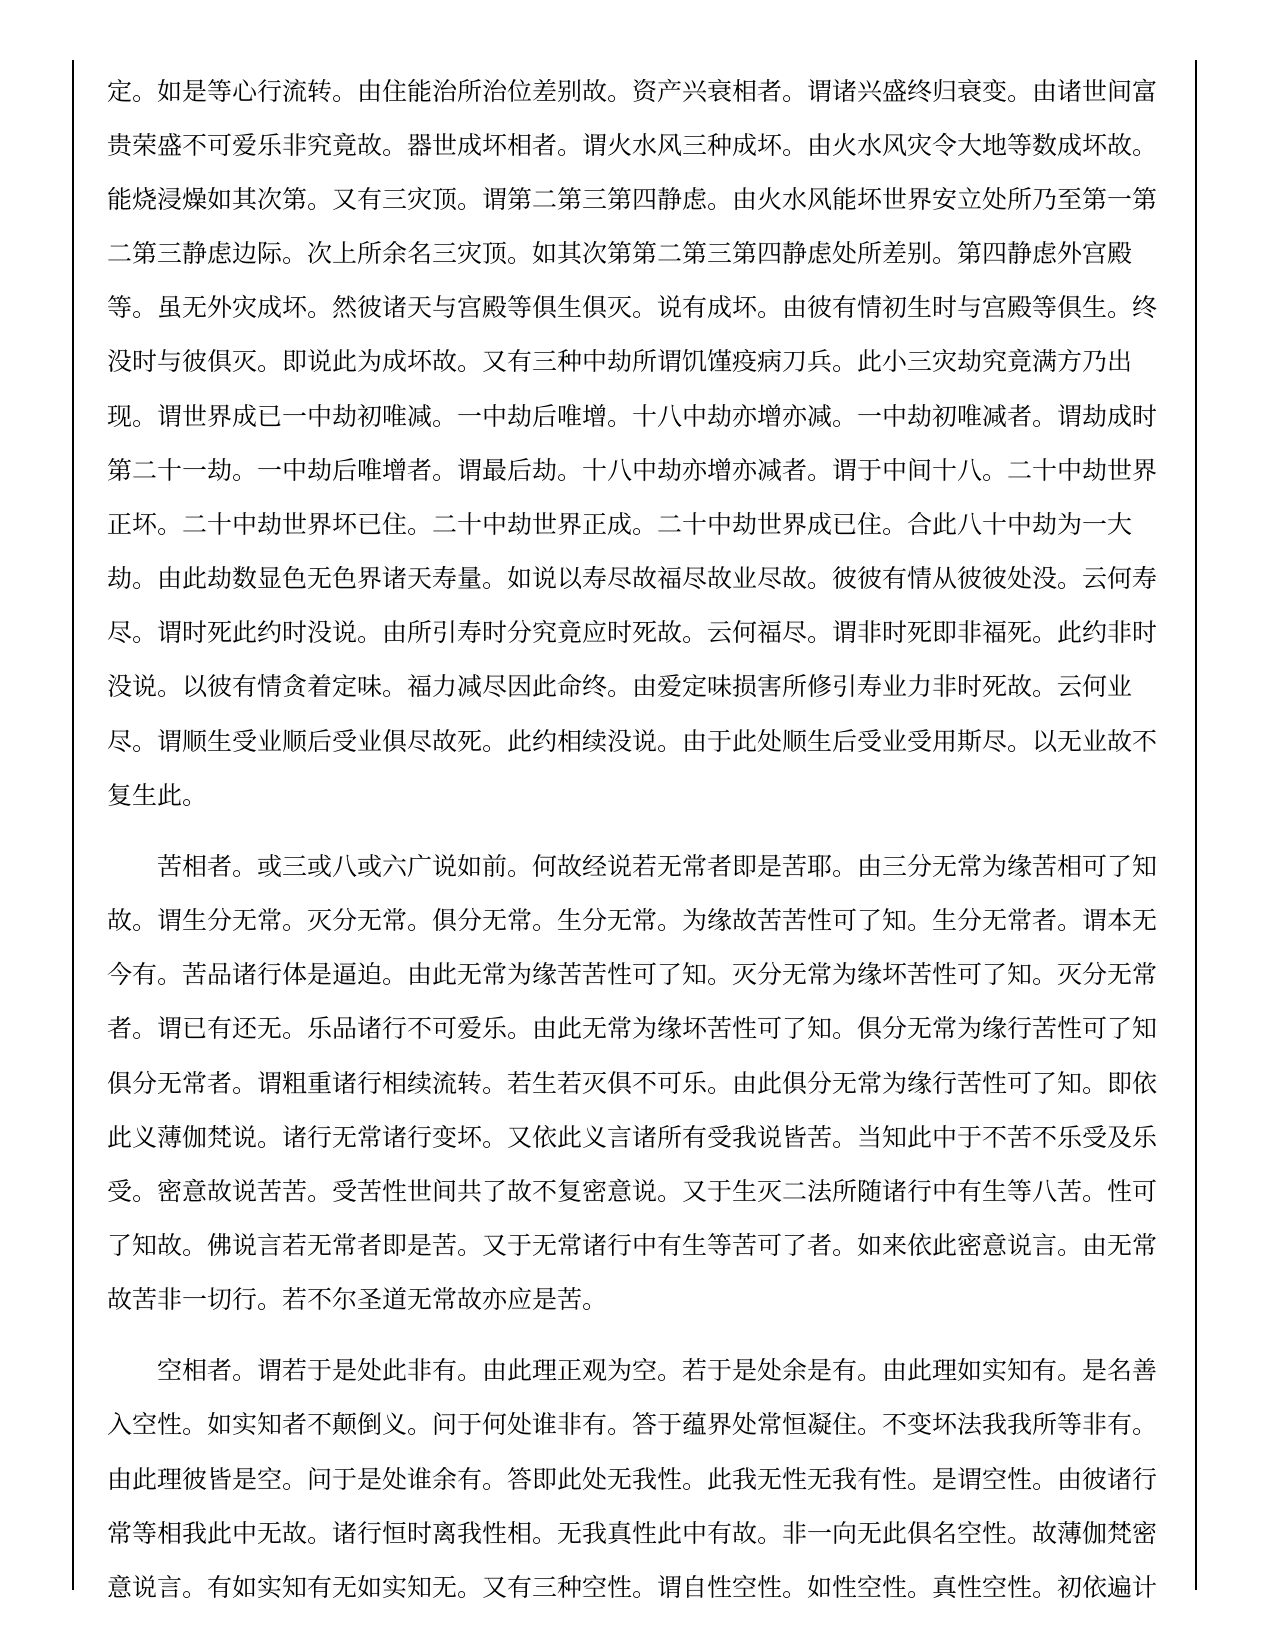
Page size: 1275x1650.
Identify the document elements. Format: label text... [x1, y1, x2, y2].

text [107, 1351, 1159, 1603]
text 苦相者。或三或八或六广说如前。何故经说若无常者即是苦耶。由三分无常为缘苦相可了知故。谓生分无常。灭分无常。俱分无常。生分无常。为缘故苦苦性可了知。生分无常者。谓本无今有。苦品诸行体是逼迫。由此无常为缘苦苦性可了知。灭分无常为缘坏苦性可了知。灭分无常者。谓已有还无。乐品诸行不可爱乐。由此无常为缘坏苦性可了知。俱分无常为缘行苦性可了知俱分无常者。谓粗重诸行相续流转。若生若灭俱不可乐。由此俱分无常为缘行苦性可了知。即依此义薄伽梵说。诸行无常诸行变坏。又依此义言诸所有受我说皆苦。当知此中于不苦不乐受及乐受。密意故说苦苦。受苦性世间共了故不复密意说。又于生灭二法所随诸行中有生等八苦。性可了知故。佛说言若无常者即是苦。又于无常诸行中有生等苦可了者。如来依此密意说言。由无常故苦非一切行。若不尔圣道无常故亦应是苦。 [107, 847, 1159, 1316]
text 定。如是等心行流转。由住能治所治位差别故。资产兴衰相者。谓诸兴盛终归衰变。由诸世间富贵荣盛不可爱乐非究竟故。器世成坏相者。谓火水风三种成坏。由火水风灾令大地等数成坏故。能烧浸燥如其次第。又有三灾顶。谓第二第三第四静虑。由火水风能坏世界安立处所乃至第一第二第三静虑边际。次上所余名三灾顶。如其次第第二第三第四静虑处所差别。第四静虑外宫殿 等。虽无外灾成坏。然彼诸天与宫殿等俱生俱灭。说有成坏。由彼有情初生时与宫殿等俱生。终没时与彼俱灭。即说此为成坏故。又有三种中劫所谓饥馑疫病刀兵。此小三灾劫究竟满方乃出 现。谓世界成已一中劫初唯减。一中劫后唯增。十八中劫亦增亦减。一中劫初唯减者。谓劫成时第二十一劫。一中劫后唯增者。谓最后劫。十八中劫亦增亦减者。谓于中间十八。二十中劫世界正坏。二十中劫世界坏已住。二十中劫世界正成。二十中劫世界成已住。合此八十中劫为一大 劫。由此劫数显色无色界诸天寿量。如说以寿尽故福尽故业尽故。彼彼有情从彼彼处没。云何寿尽。谓时死此约时没说。由所引寿时分究竟应时死故。云何福尽。谓非时死即非福死。此约非时没说。以彼有情贪着定味。福力减尽因此命终。由爱定味损害所修引寿业力非时死故。云何业 尽。谓顺生受业顺后受业俱尽故死。此约相续没说。由于此处顺生后受业受用斯尽。以无业故不复生此。 [107, 71, 1159, 811]
